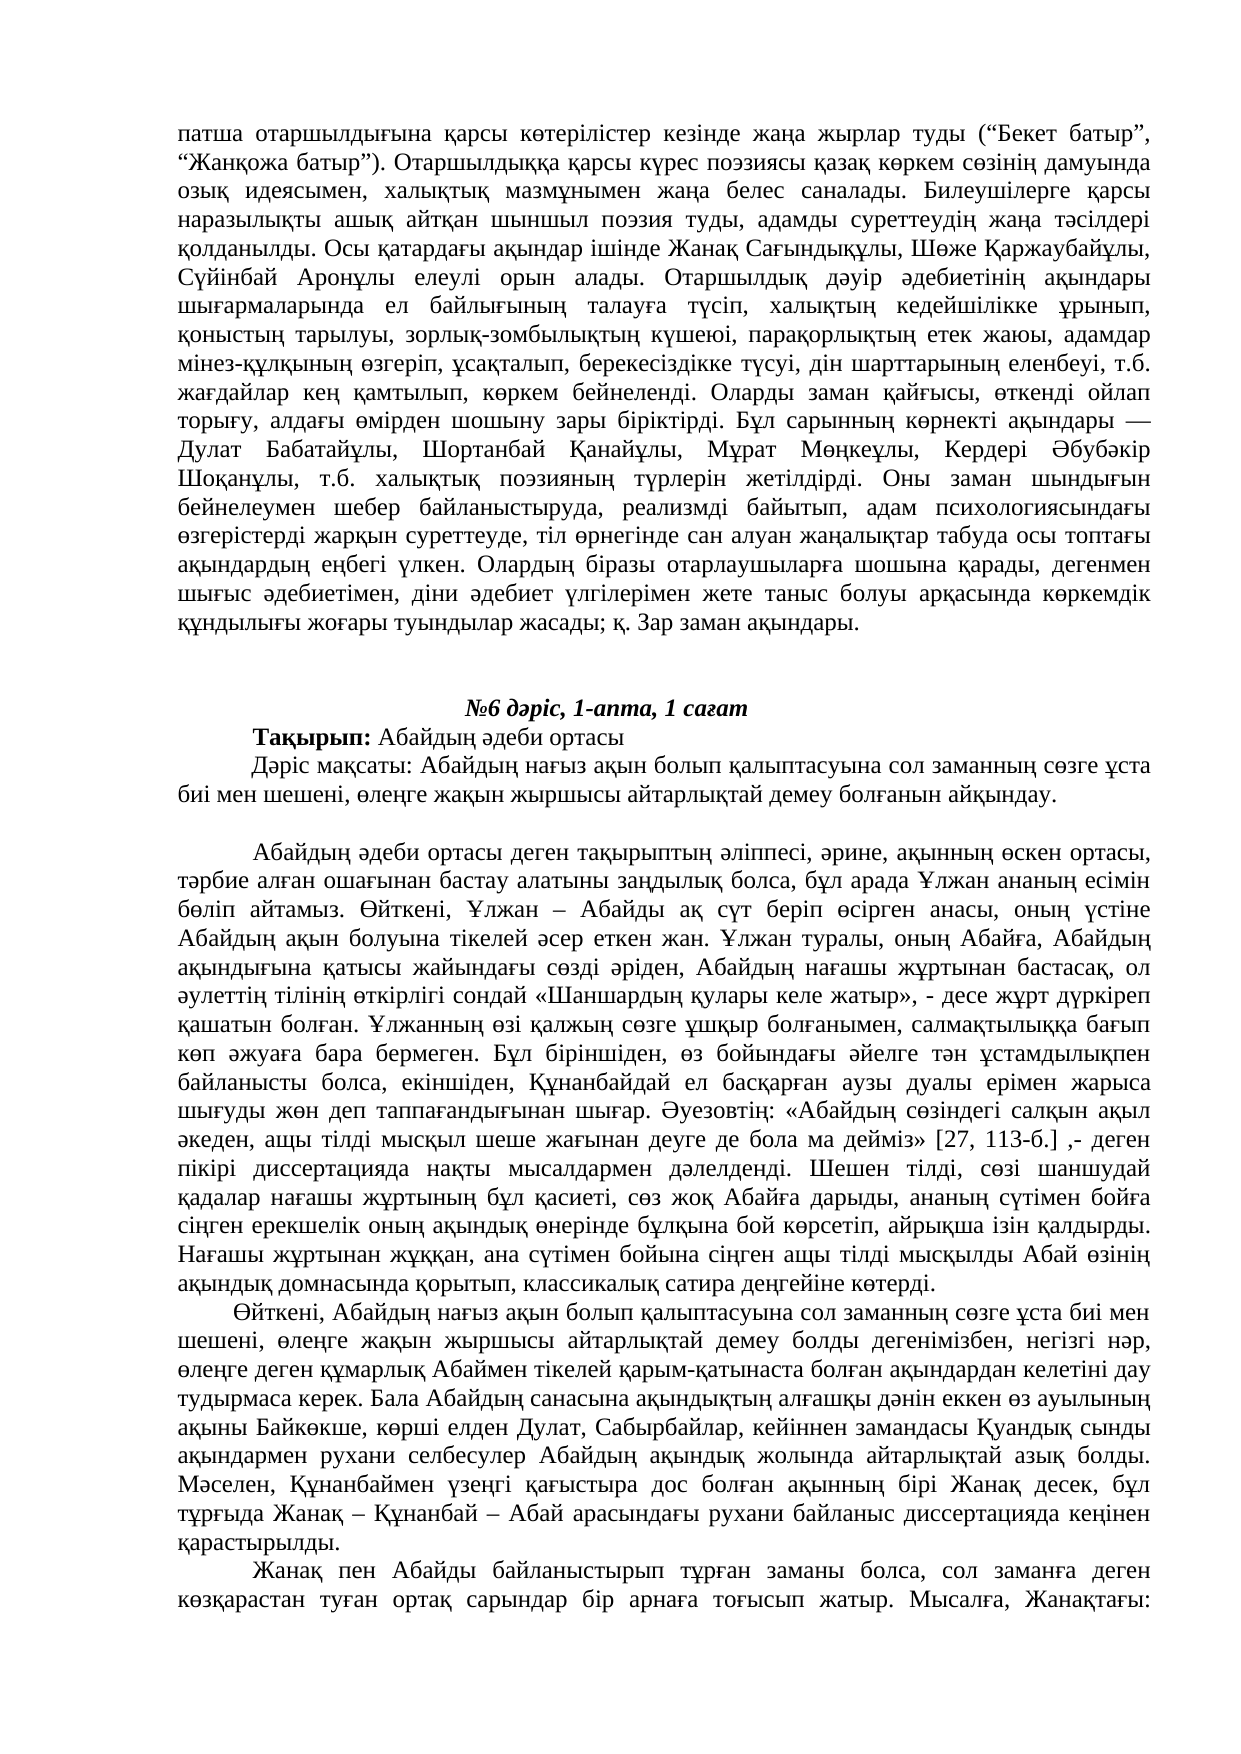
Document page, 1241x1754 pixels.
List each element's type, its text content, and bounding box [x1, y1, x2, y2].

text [177, 1556, 1152, 1613]
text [177, 118, 1152, 636]
text Абайдың әдеби ортасы деген тақырыптың әліппесі, әрине, ақынның өскен ортасы, тәрбие алған ошағынан бастау алатыны заңдылық болса, бұл арада Ұлжан ананың есімін бөліп айтамыз. Өйткені, Ұлжан – Абайды ақ сүт беріп өсірген анаcы, оның үстіне Абайдың ақын болуына тікелей әсер еткен жан. Ұлжан туралы, оның Абайға, Абайдың ақындығына қатысы жайындағы сөзді әріден, Абайдың нағашы жұртынан бастасақ, ол әулеттің тілінің өткірлігі сондай «Шаншардың қулары келе жатыр», - десе жұрт дүркіреп қашатын болған. Ұлжанның өзі қалжың сөзге ұшқыр болғанымен, салмақтылыққа бағып көп әжуаға бара бермеген. Бұл біріншіден, өз бойындағы әйелге тән ұстамдылықпен байланысты болса, екіншіден, Құнанбайдай ел басқарған аузы дуалы ерімен жарыса шығуды жөн деп таппағандығынан шығар. Әуезовтің: «Абайдың сөзіндегі салқын ақыл әкеден, ащы тілді мысқыл шеше жағынан деуге де бола ма дейміз» [27, 113-б.] ,- деген пікірі диссертацияда нақты мысалдармен дәлелденді. Шешен тілді, сөзі шаншудай қадалар нағашы жұртының бұл қасиеті, сөз жоқ Абайға дарыды, ананың сүтімен бойға сіңген ерекшелік оның ақындық өнерінде бұлқына бой көрсетіп, айрықша ізін қалдырды. Нағашы жұртынан жұққан, ана сүтімен бойына сіңген ащы тілді мысқылды Абай өзінің ақындық домнасында қорытып, классикалық сатира деңгейіне көтерді. [177, 837, 1152, 1297]
text Өйткені, Абайдың нағыз ақын болып қалыптасуына сол заманның сөзге ұста биі мен шешені, өлеңге жақын жыршысы айтарлықтай демеу болды дегенімізбен, негізгі нәр, өлеңге деген құмарлық Абаймен тікелей қарым-қатынаста болған ақындардан келетіні дау тудырмаса керек. Бала Абайдың санасына ақындықтың алғашқы дәнін еккен өз ауылының ақыны Байкөкше, көрші елден Дулат, Сабырбайлар, кейіннен замандасы Қуандық сынды ақындармен рухани селбесулер Абайдың ақындық жолында айтарлықтай азық болды. Мәселен, Құнанбаймен үзеңгі қағыстыра дос болған ақынның бірі Жанақ десек, бұл тұрғыда Жанақ – Құнанбай – Абай арасындағы рухани байланыс диссертацияда кеңінен қарастырылды. [177, 1297, 1152, 1556]
text Дәріс мақсаты: Абайдың нағыз ақын болып қалыптасуына сол заманның сөзге ұста биі мен шешені, өлеңге жақын жыршысы айтарлықтай демеу болғанын айқындау. [177, 751, 1152, 808]
list Тақырып: Абайдың әдеби ортасы [252, 722, 1152, 751]
text №6 дәріс, 1-апта, 1 сағат [177, 693, 1152, 722]
